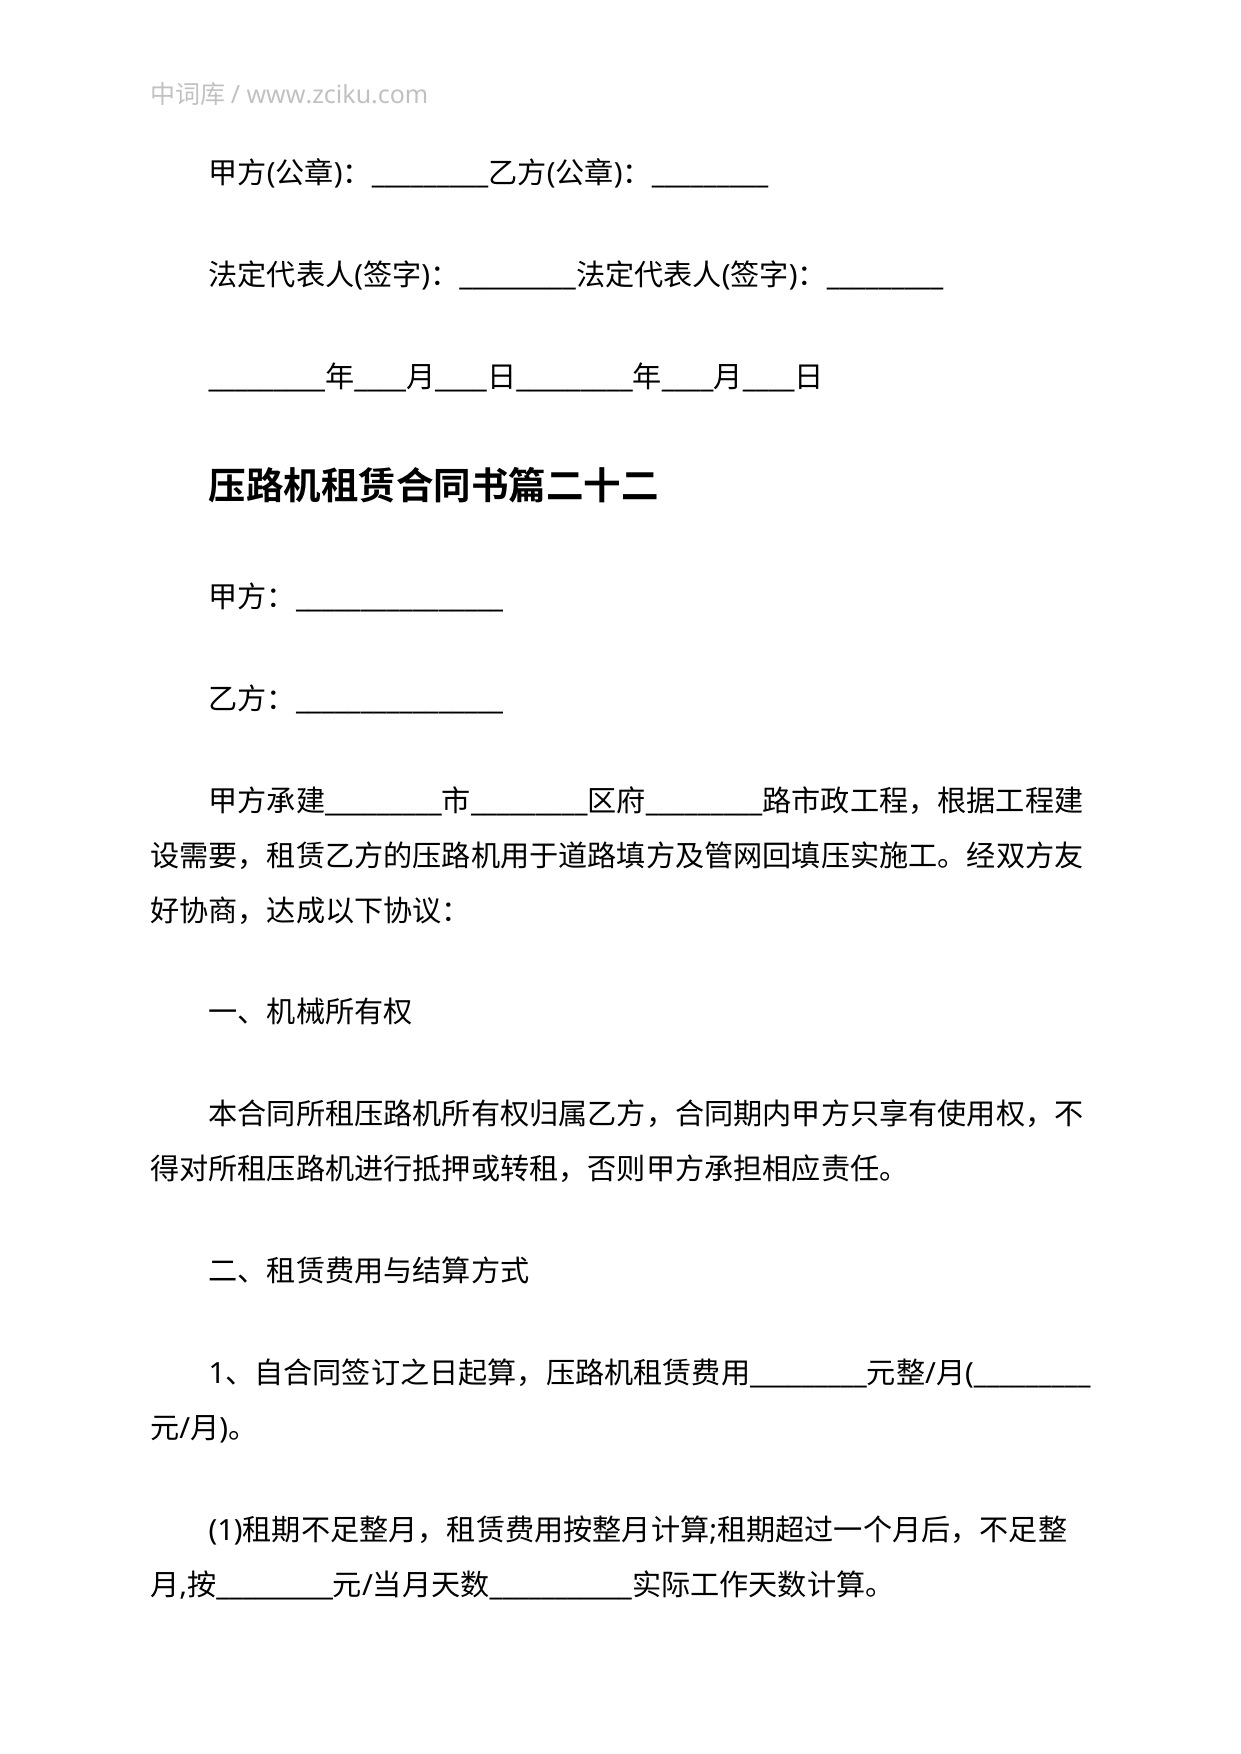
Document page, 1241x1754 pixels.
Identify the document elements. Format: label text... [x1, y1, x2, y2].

text 本合同所租压路机所有权归属乙方，合同期内甲方只享有使用权，不得对所租压路机进行抵押或转租，否则甲方承担相应责任。 [150, 1091, 1090, 1188]
text 压路机租赁合同书篇二十二 [150, 456, 1090, 510]
text 甲方承建_________市_________区府_________路市政工程，根据工程建设需要，租赁乙方的压路机用于道路填方及管网回填压实施工。经双方友好协商，达成以下协议： [150, 777, 1090, 929]
text 甲方：________________ [150, 573, 1090, 616]
text 甲方(公章)：_________乙方(公章)：_________ [150, 150, 1090, 192]
text 乙方：________________ [150, 675, 1090, 718]
text (1)租期不足整月，租赁费用按整月计算;租期超过一个月后，不足整月,按_________元/当月天数___________实际工作天数计算。 [150, 1506, 1090, 1603]
text _________年____月____日_________年____月____日 [150, 354, 1090, 396]
text 1、自合同签订之日起算，压路机租赁费用_________元整/月(_________元/月)。 [150, 1349, 1090, 1447]
text 二、租赁费用与结算方式 [150, 1247, 1090, 1290]
text 一、机械所有权 [150, 989, 1090, 1031]
text 法定代表人(签字)：_________法定代表人(签字)：_________ [150, 252, 1090, 294]
